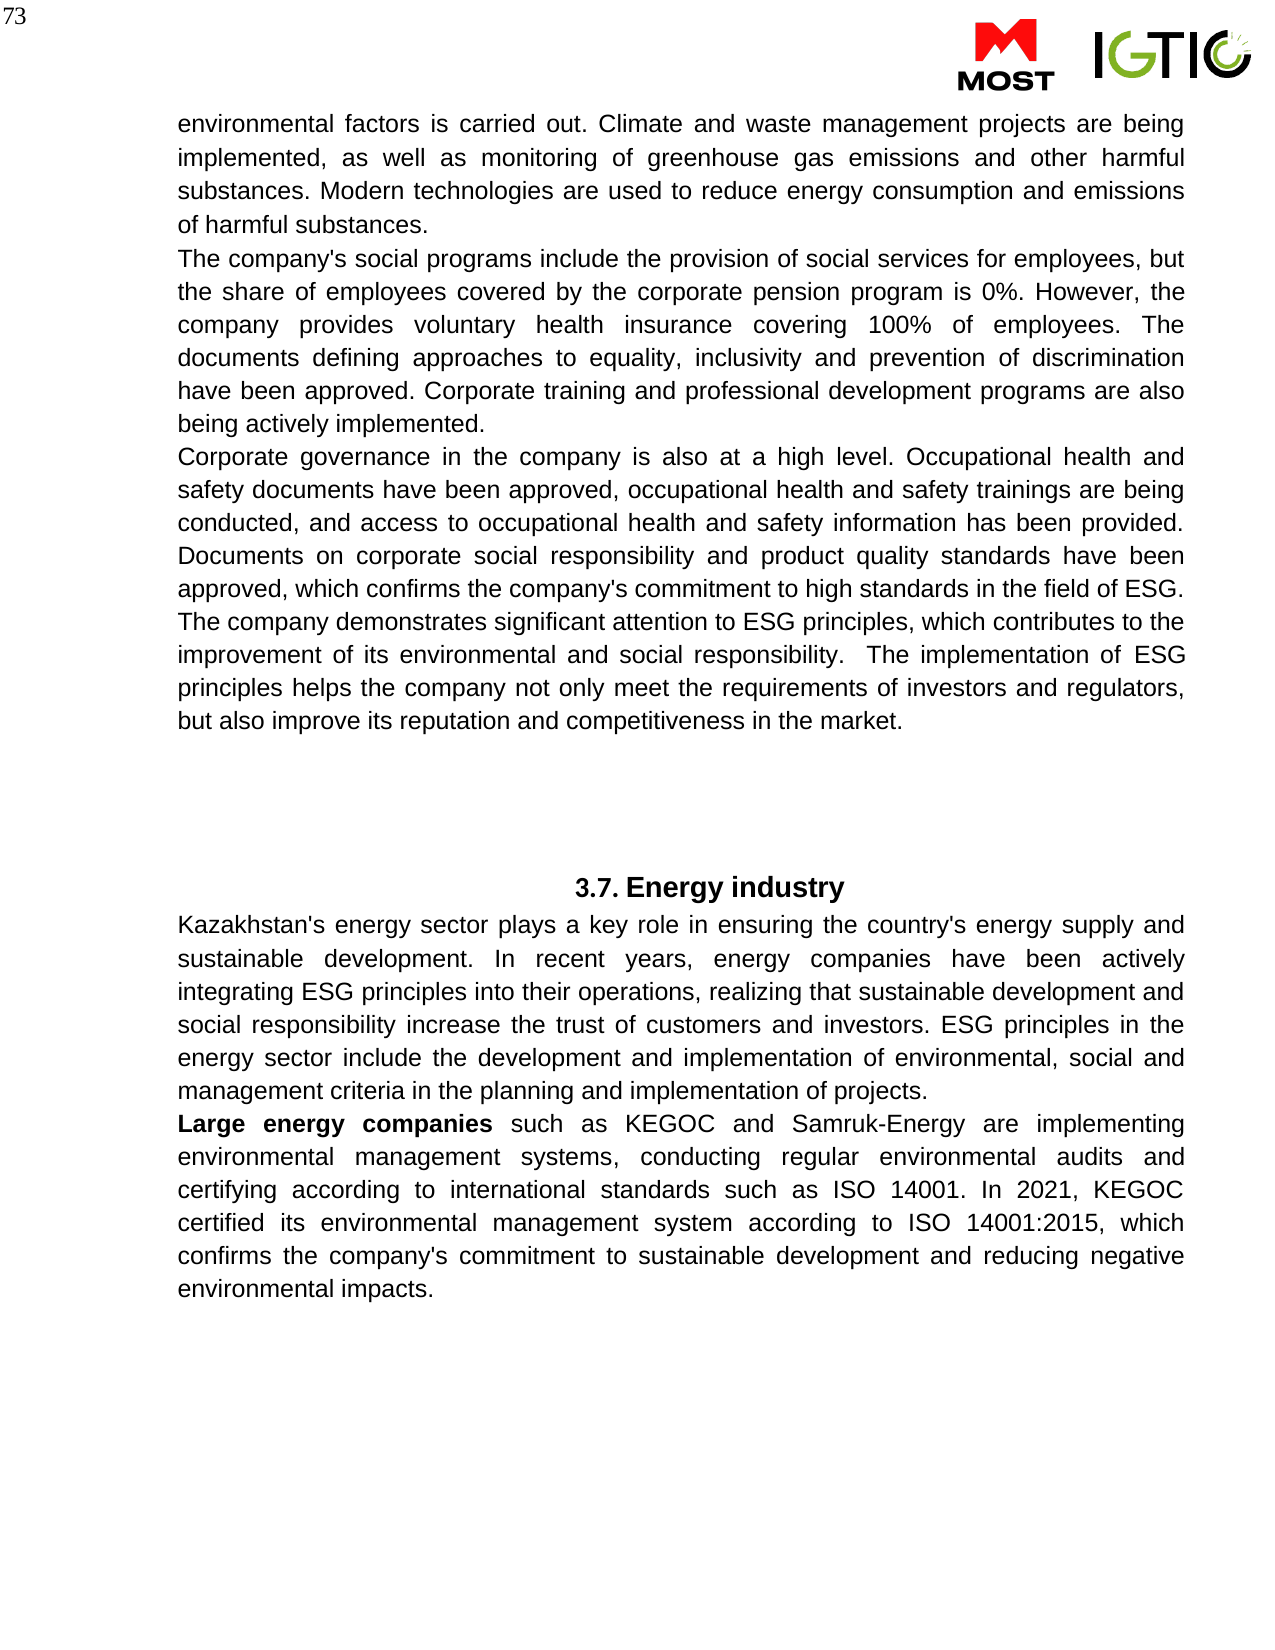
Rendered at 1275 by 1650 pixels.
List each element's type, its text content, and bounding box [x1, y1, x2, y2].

text The company's social programs include the provision of social services for employees, but the share of employees covered by the corporate pension program is 0%. However, the company provides voluntary health insurance covering 100% of employees. The documents defining approaches to equality, inclusivity and prevention of discrimination have been approved. Corporate training and professional development programs are also being actively implemented. [177, 244, 1186, 438]
text Corporate governance in the company is also at a high level. Occupational health and safety documents have been approved, occupational health and safety trainings are being conducted, and access to occupational health and safety information has been provided. Documents on corporate social responsibility and product quality standards have been approved, which confirms the company's commitment to high standards in the field of ESG. [177, 442, 1186, 603]
text The company demonstrates significant attention to ESG principles, which contributes to the improvement of its environmental and social responsibility. The implementation of ESG principles helps the company not only meet the requirements of investors and regulators, but also improve its reputation and competitiveness in the market. [177, 607, 1186, 735]
text environmental factors is carried out. Climate and waste management projects are being implemented, as well as monitoring of greenhouse gas emissions and other harmful substances. Modern technologies are used to reduce energy consumption and emissions of harmful substances. [177, 109, 1186, 238]
picture [1095, 30, 1252, 78]
text Kazakhstan's energy sector plays a key role in ensuring the country's energy supply and sustainable development. In recent years, energy companies have been actively integrating ESG principles into their operations, realizing that sustainable development and social responsibility increase the trust of customers and investors. ESG principles in the energy sector include the development and implementation of environmental, social and management criteria in the planning and implementation of projects. [177, 911, 1186, 1104]
picture [956, 19, 1057, 91]
text Large energy companies such as KEGOC and Samruk-Energy are implementing environmental management systems, conducting regular environmental audits and certifying according to international standards such as ISO 14001. In 2021, KEGOC certified its environmental management system according to ISO 14001:2015, which confirms the company's commitment to sustainable development and reducing negative environmental impacts. [177, 1109, 1186, 1302]
subtitle Energy industry [574, 869, 1200, 904]
